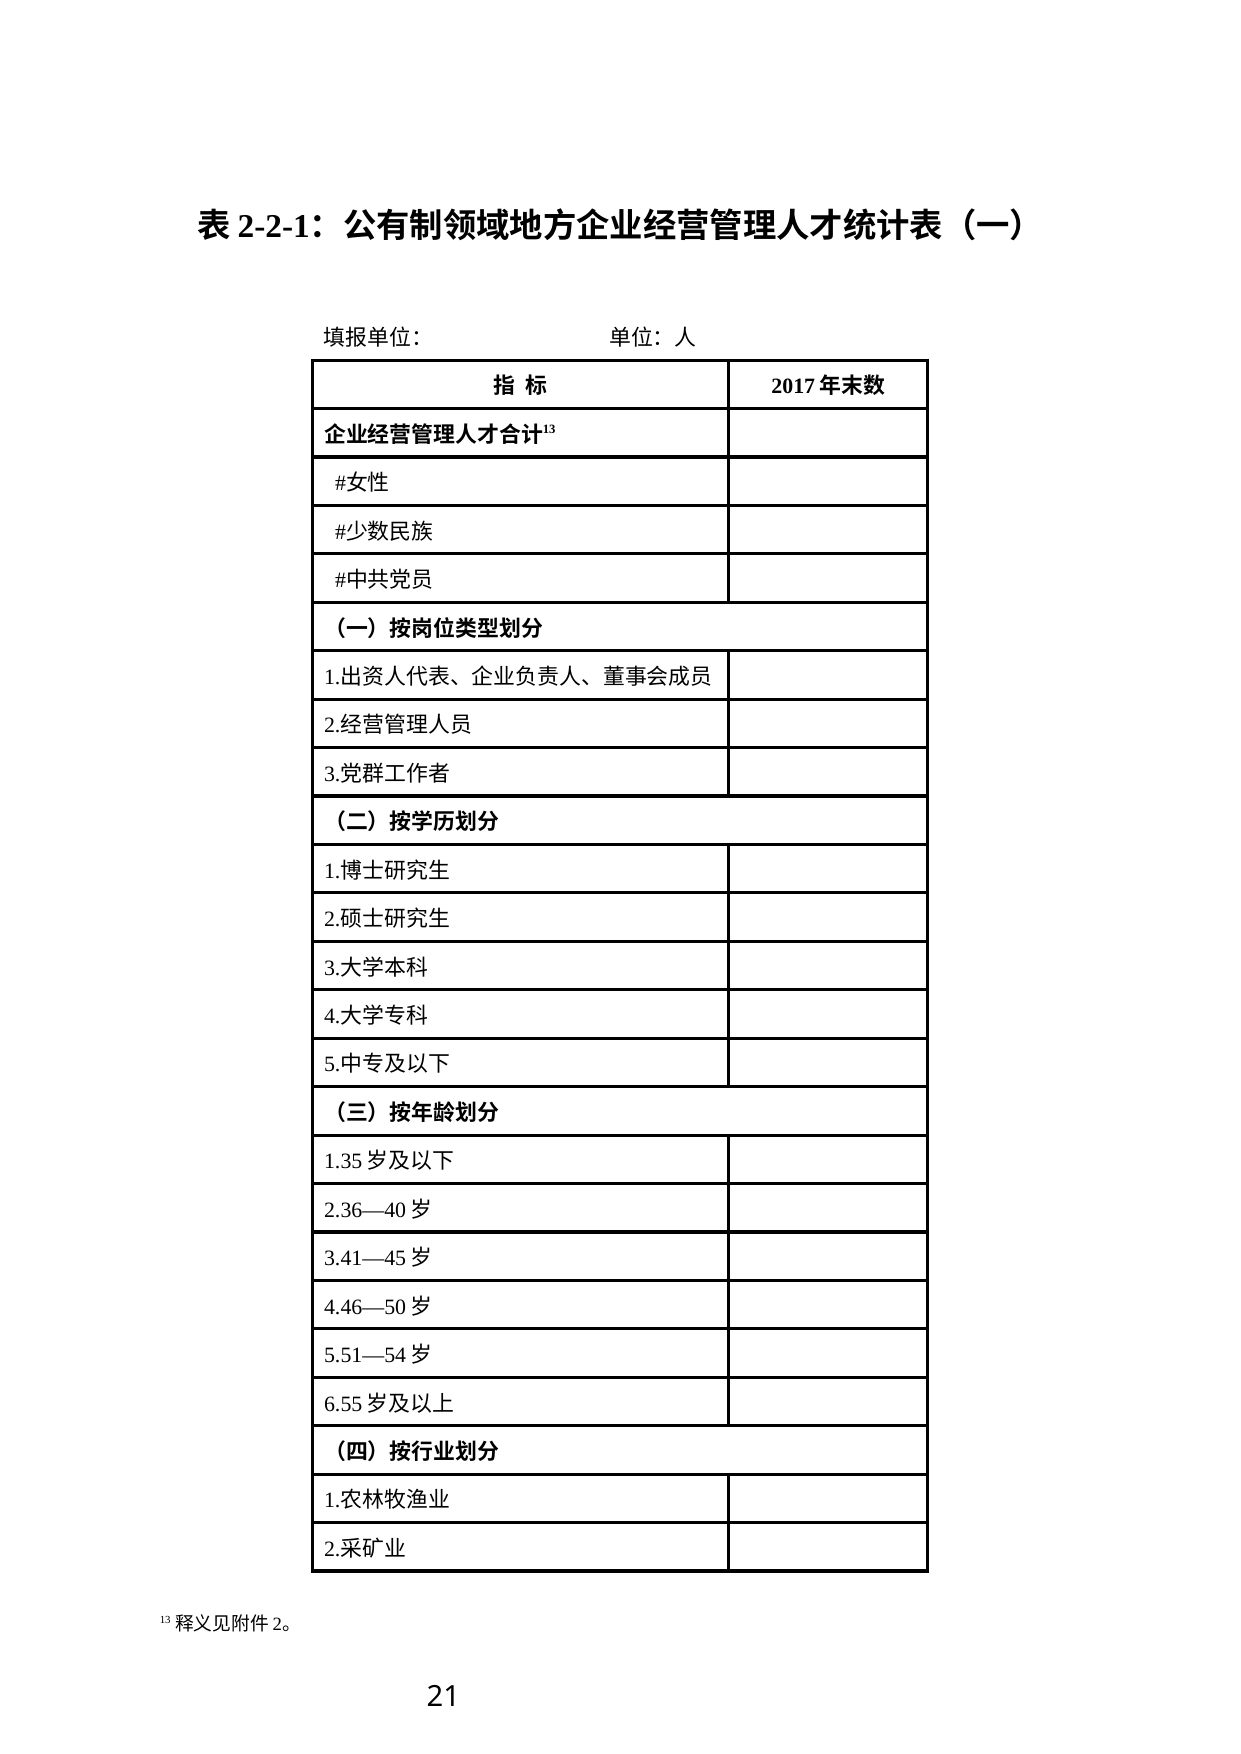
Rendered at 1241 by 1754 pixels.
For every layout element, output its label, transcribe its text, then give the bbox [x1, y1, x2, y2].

table_cell （四）按行业划分 [314, 1427, 926, 1472]
table_cell [730, 555, 926, 601]
table_cell [730, 410, 926, 455]
table_cell [730, 701, 926, 746]
table_cell [730, 749, 926, 794]
table_cell [730, 991, 926, 1037]
table_cell [730, 1234, 926, 1279]
table_cell [730, 1040, 926, 1085]
table_cell [730, 507, 926, 552]
table_cell 2.采矿业 [314, 1524, 727, 1569]
table_cell 1.出资人代表、企业负责人、董事会成员 [314, 652, 727, 697]
table_cell [730, 1379, 926, 1424]
table_cell [730, 1185, 926, 1230]
table_cell 1.农林牧渔业 [314, 1476, 727, 1521]
table_cell 2.硕士研究生 [314, 894, 727, 940]
table_cell 4.大学专科 [314, 991, 727, 1037]
table_cell 3.41—45岁 [314, 1234, 727, 1279]
table_cell [730, 459, 926, 504]
table_cell [730, 1330, 926, 1376]
text 表2-2-1：公有制领域地方企业经营管理人才统计表（一） [159, 177, 1081, 268]
table_cell #少数民族 [314, 507, 727, 552]
table_cell [730, 1524, 926, 1569]
table_cell 2.36—40岁 [314, 1185, 727, 1230]
table_cell #中共党员 [314, 555, 727, 601]
table_cell 企业经营管理人才合计 [314, 410, 727, 455]
table_cell [730, 1476, 926, 1521]
table_cell （二）按学历划分 [314, 798, 926, 843]
table_header 指 标 [314, 362, 727, 407]
text 填报单位： 单位：人 [159, 313, 1081, 358]
table_cell [730, 652, 926, 697]
table_cell [730, 943, 926, 988]
table_cell 3.党群工作者 [314, 749, 727, 794]
table_cell [730, 846, 926, 891]
table_cell [730, 1282, 926, 1327]
table_cell 5.中专及以下 [314, 1040, 727, 1085]
table_cell 3.大学本科 [314, 943, 727, 988]
table_header 2017年末数 [730, 362, 926, 407]
table_cell #女性 [314, 459, 727, 504]
table_cell 1.博士研究生 [314, 846, 727, 891]
table_cell 6.55岁及以上 [314, 1379, 727, 1424]
table_cell 4.46—50岁 [314, 1282, 727, 1327]
table_cell [730, 894, 926, 940]
table_cell 1.35岁及以下 [314, 1137, 727, 1182]
table_cell （三）按年龄划分 [314, 1088, 926, 1133]
table_cell 5.51—54岁 [314, 1330, 727, 1376]
table_cell [730, 1137, 926, 1182]
table_cell （一）按岗位类型划分 [314, 604, 926, 649]
table_cell 2.经营管理人员 [314, 701, 727, 746]
